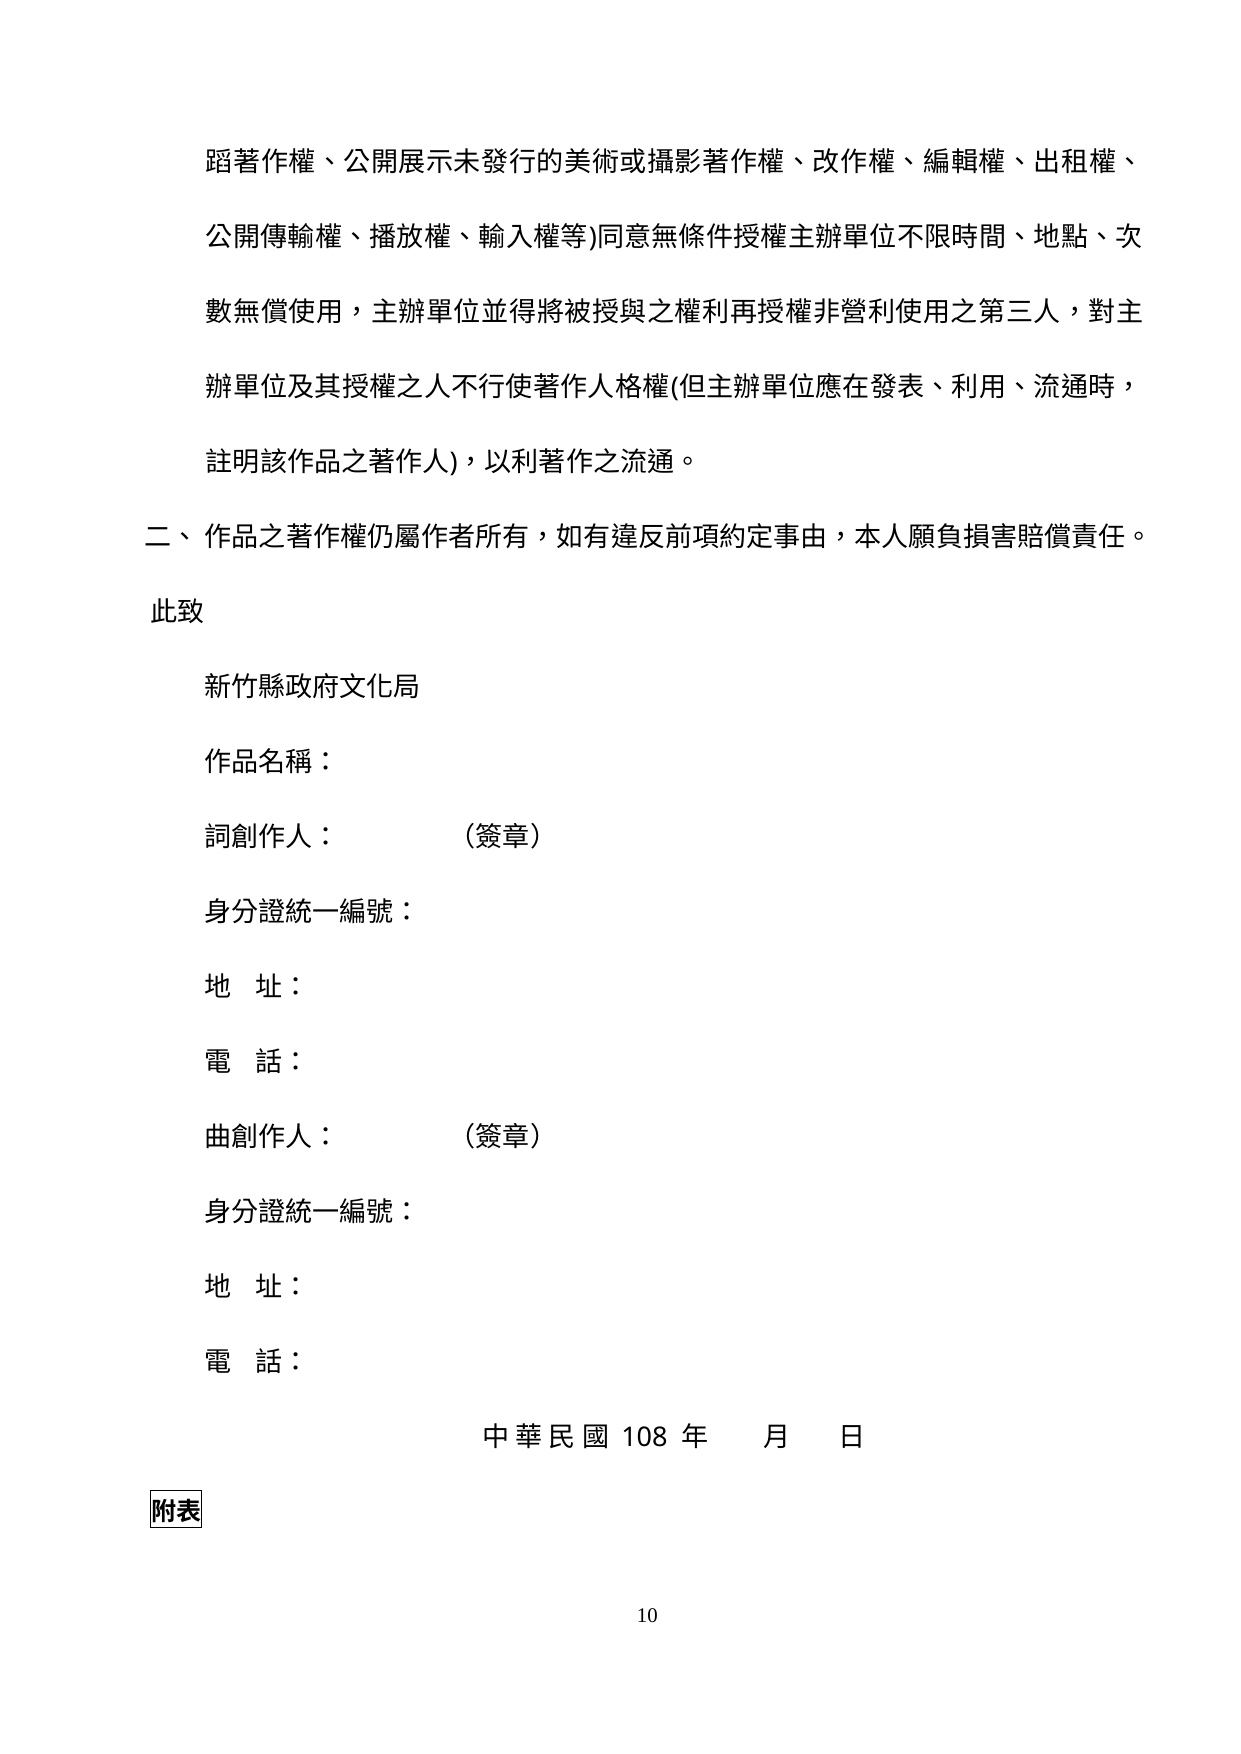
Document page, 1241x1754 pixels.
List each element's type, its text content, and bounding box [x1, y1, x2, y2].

text 電 話： [150, 1322, 1144, 1397]
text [150, 122, 1144, 497]
text 電 話： [150, 1022, 1144, 1097]
text 地 址： [150, 1247, 1144, 1322]
text 二、 作品之著作權仍屬作者所有，如有違反前項約定事由，本人願負損害賠償責任。 [144, 497, 1144, 572]
text 身分證統一編號： [150, 872, 1144, 947]
text 附表 [150, 1472, 1144, 1547]
text 詞創作人： （簽章） [150, 797, 1144, 872]
text 此致 新竹縣政府文化局 作品名稱： [150, 572, 1144, 797]
text 身分證統一編號： [150, 1172, 1144, 1247]
text 曲創作人： （簽章） [150, 1097, 1144, 1172]
text 中 華 民 國 108 年 月 日 [150, 1397, 1144, 1472]
text 地 址： [150, 947, 1144, 1022]
